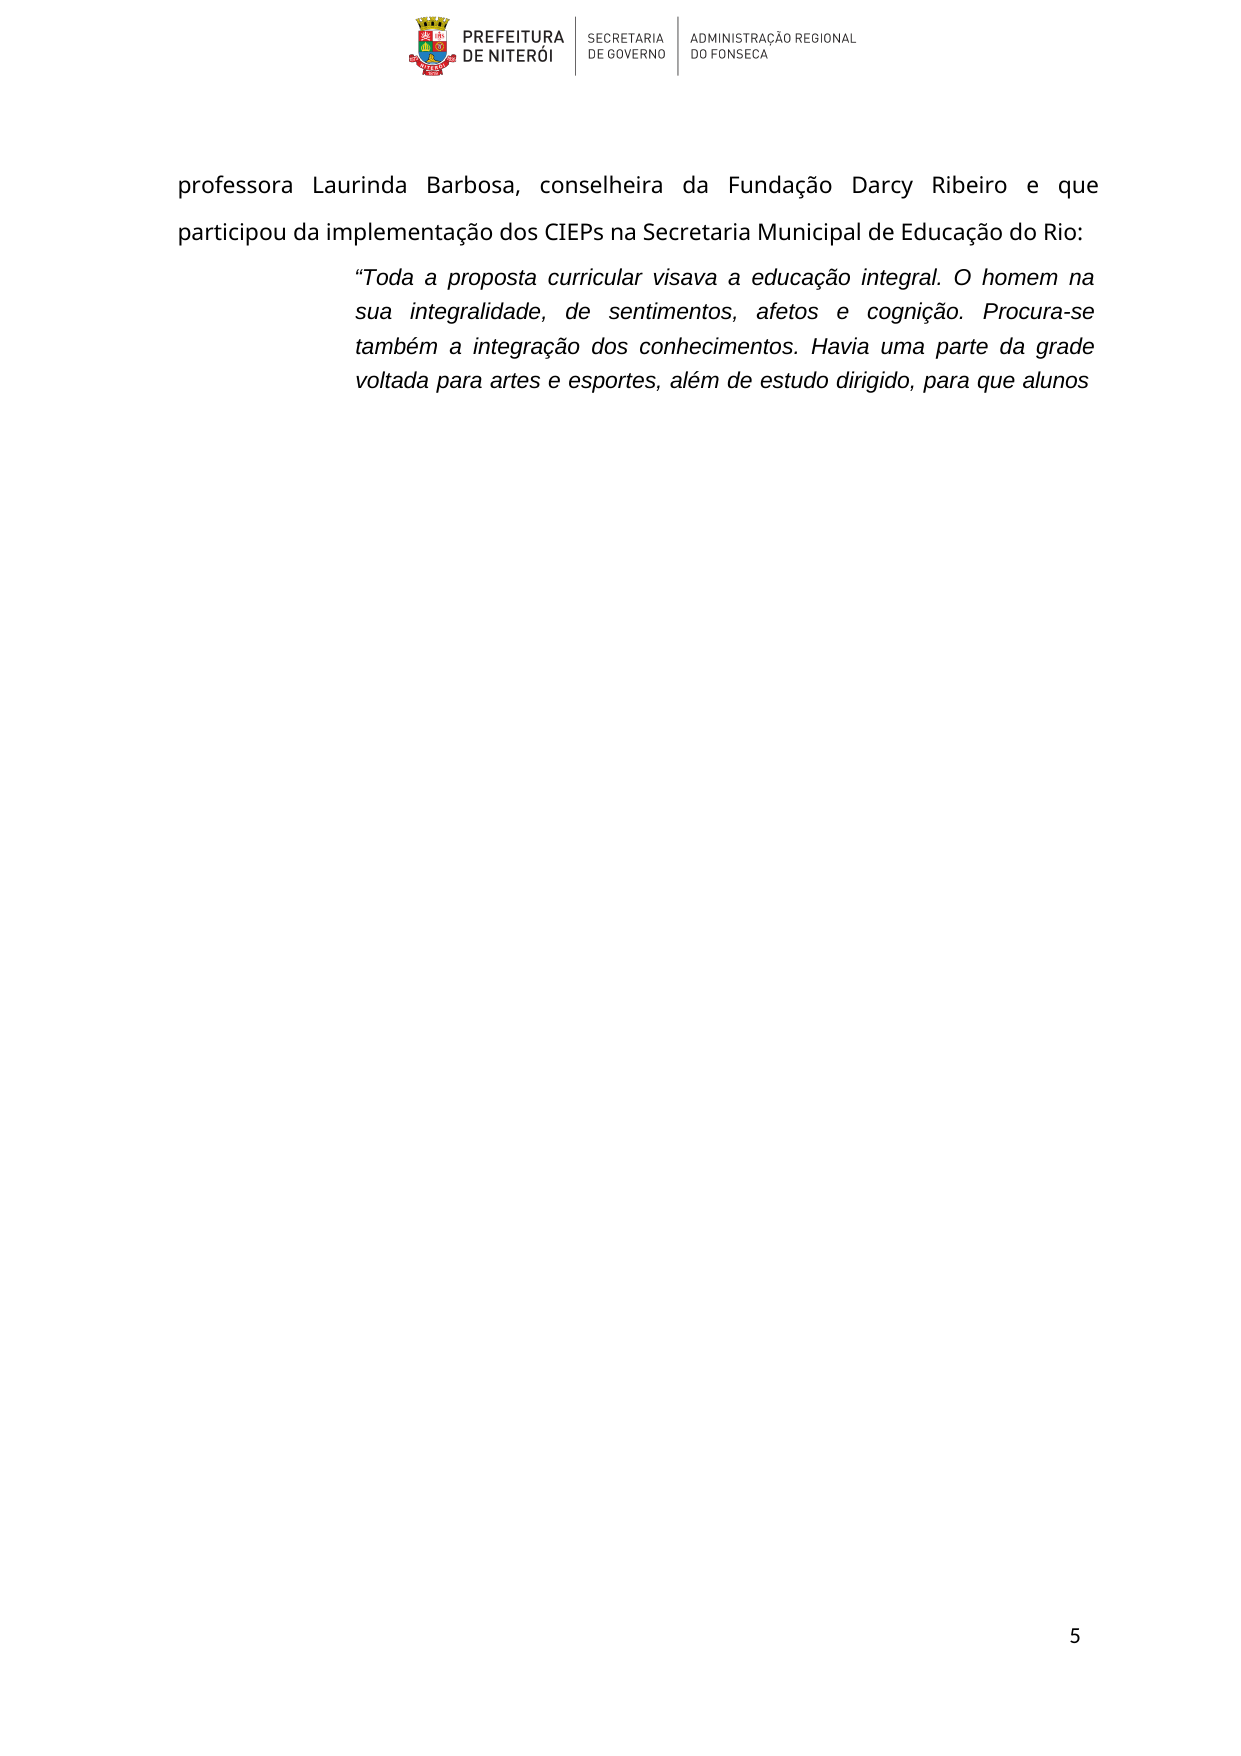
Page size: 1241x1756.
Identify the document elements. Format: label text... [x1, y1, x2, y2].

picture [381, 0, 884, 93]
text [177, 169, 1100, 247]
text “Toda a proposta curricular visava a educação integral. O homem na sua integralidade, de sentimentos, afetos e cognição. Procura-se também a integração dos conhecimentos. Havia uma parte da grade voltada para artes e esportes, além de estudo dirigido, para que alunos [354, 264, 1096, 394]
